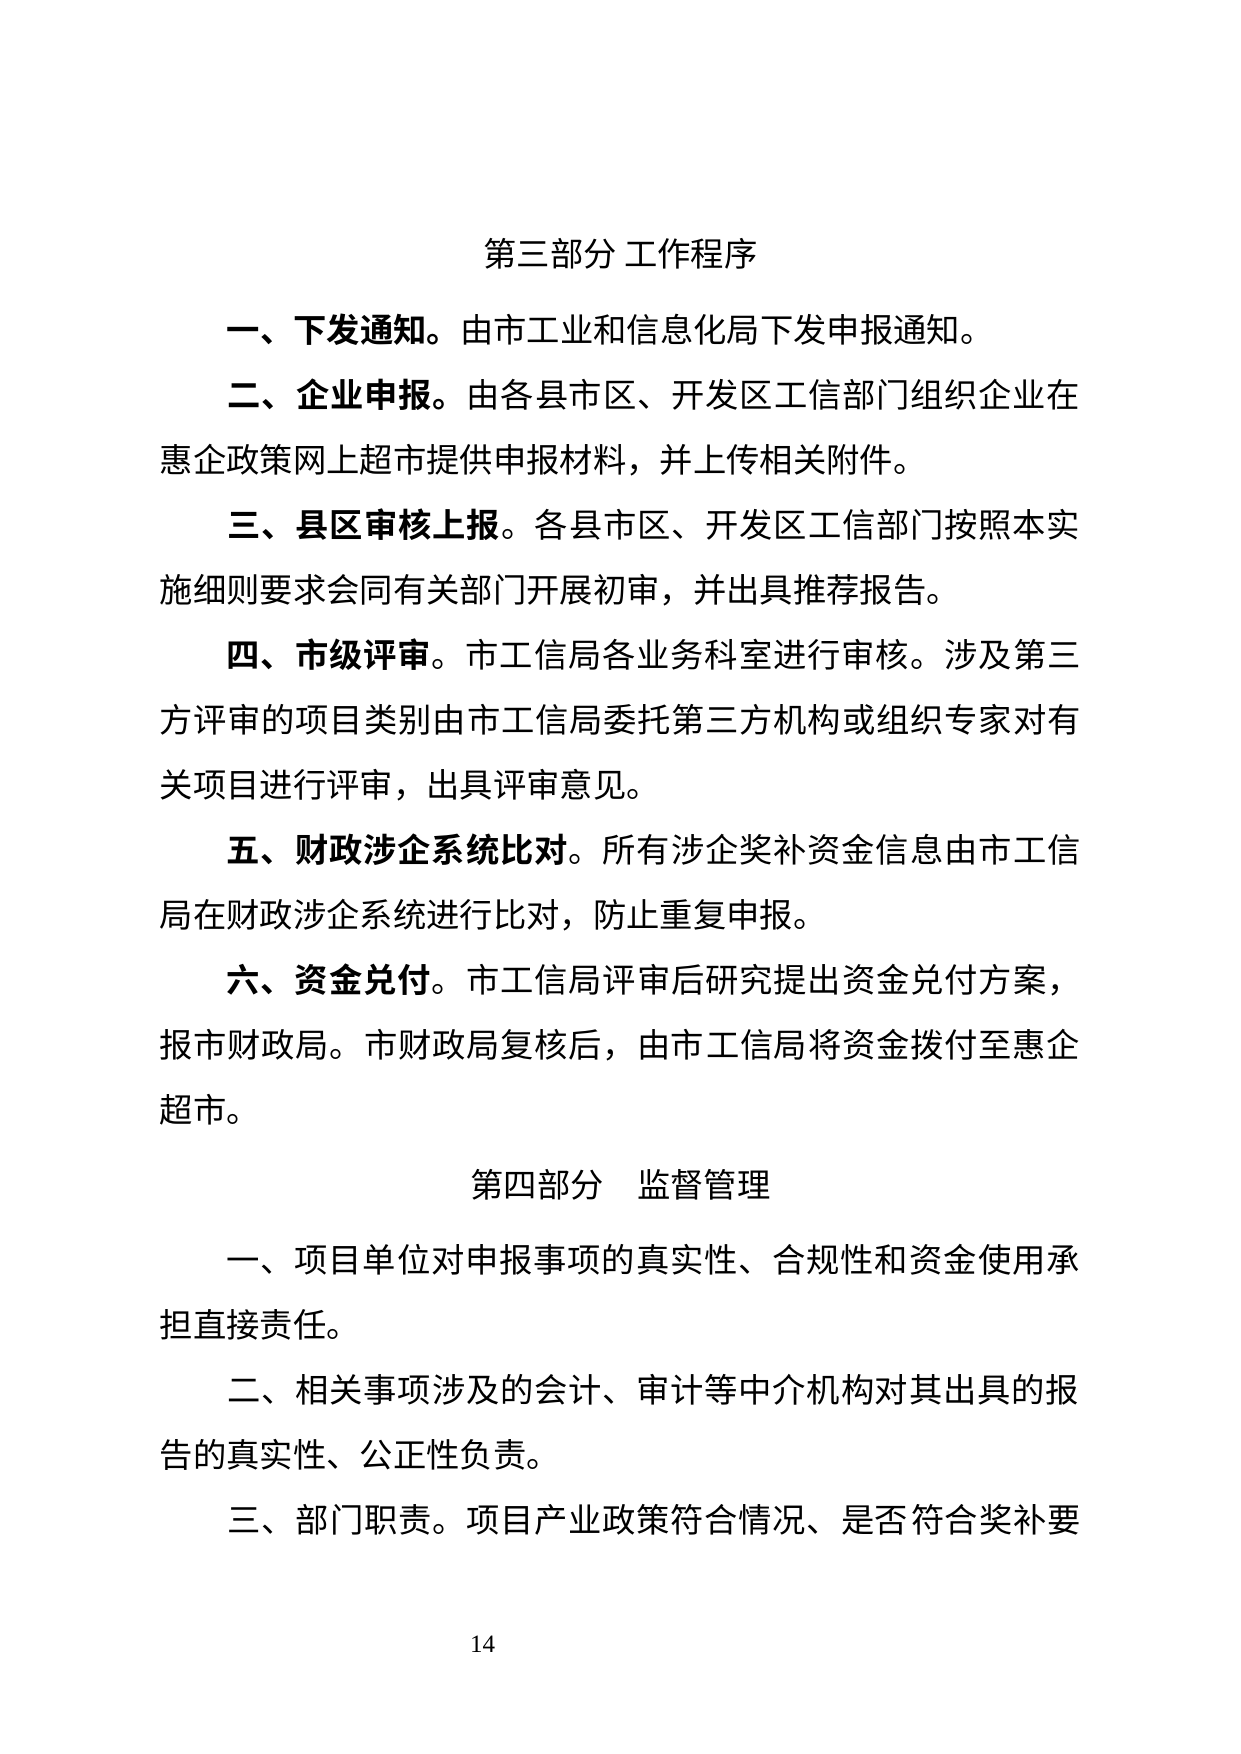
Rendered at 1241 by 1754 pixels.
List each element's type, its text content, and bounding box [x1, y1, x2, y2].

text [159, 1226, 1081, 1551]
subtitle 第三部分 工作程序 [159, 219, 1081, 284]
text 五、财政涉企系统比对。所有涉企奖补资金信息由市工信局在财政涉企系统进行比对，防止重复申报。 [159, 815, 1081, 945]
subtitle 第四部分 监督管理 [159, 1150, 1081, 1215]
text 六、资金兑付。市工信局评审后研究提出资金兑付方案，报市财政局。市财政局复核后，由市工信局将资金拨付至惠企超市。 [159, 945, 1081, 1140]
text 一、下发通知。由市工业和信息化局下发申报通知。 二、企业申报。由各县市区、开发区工信部门组织企业在惠企政策网上超市提供申报材料，并上传相关附件。 三、县区审核上报。各县市区、开发区工信部门按照本实施细则要求会同有关部门开展初审，并出具推荐报告。 [159, 295, 1081, 620]
text 四、市级评审。市工信局各业务科室进行审核。涉及第三方评审的项目类别由市工信局委托第三方机构或组织专家对有关项目进行评审，出具评审意见。 [159, 620, 1081, 815]
